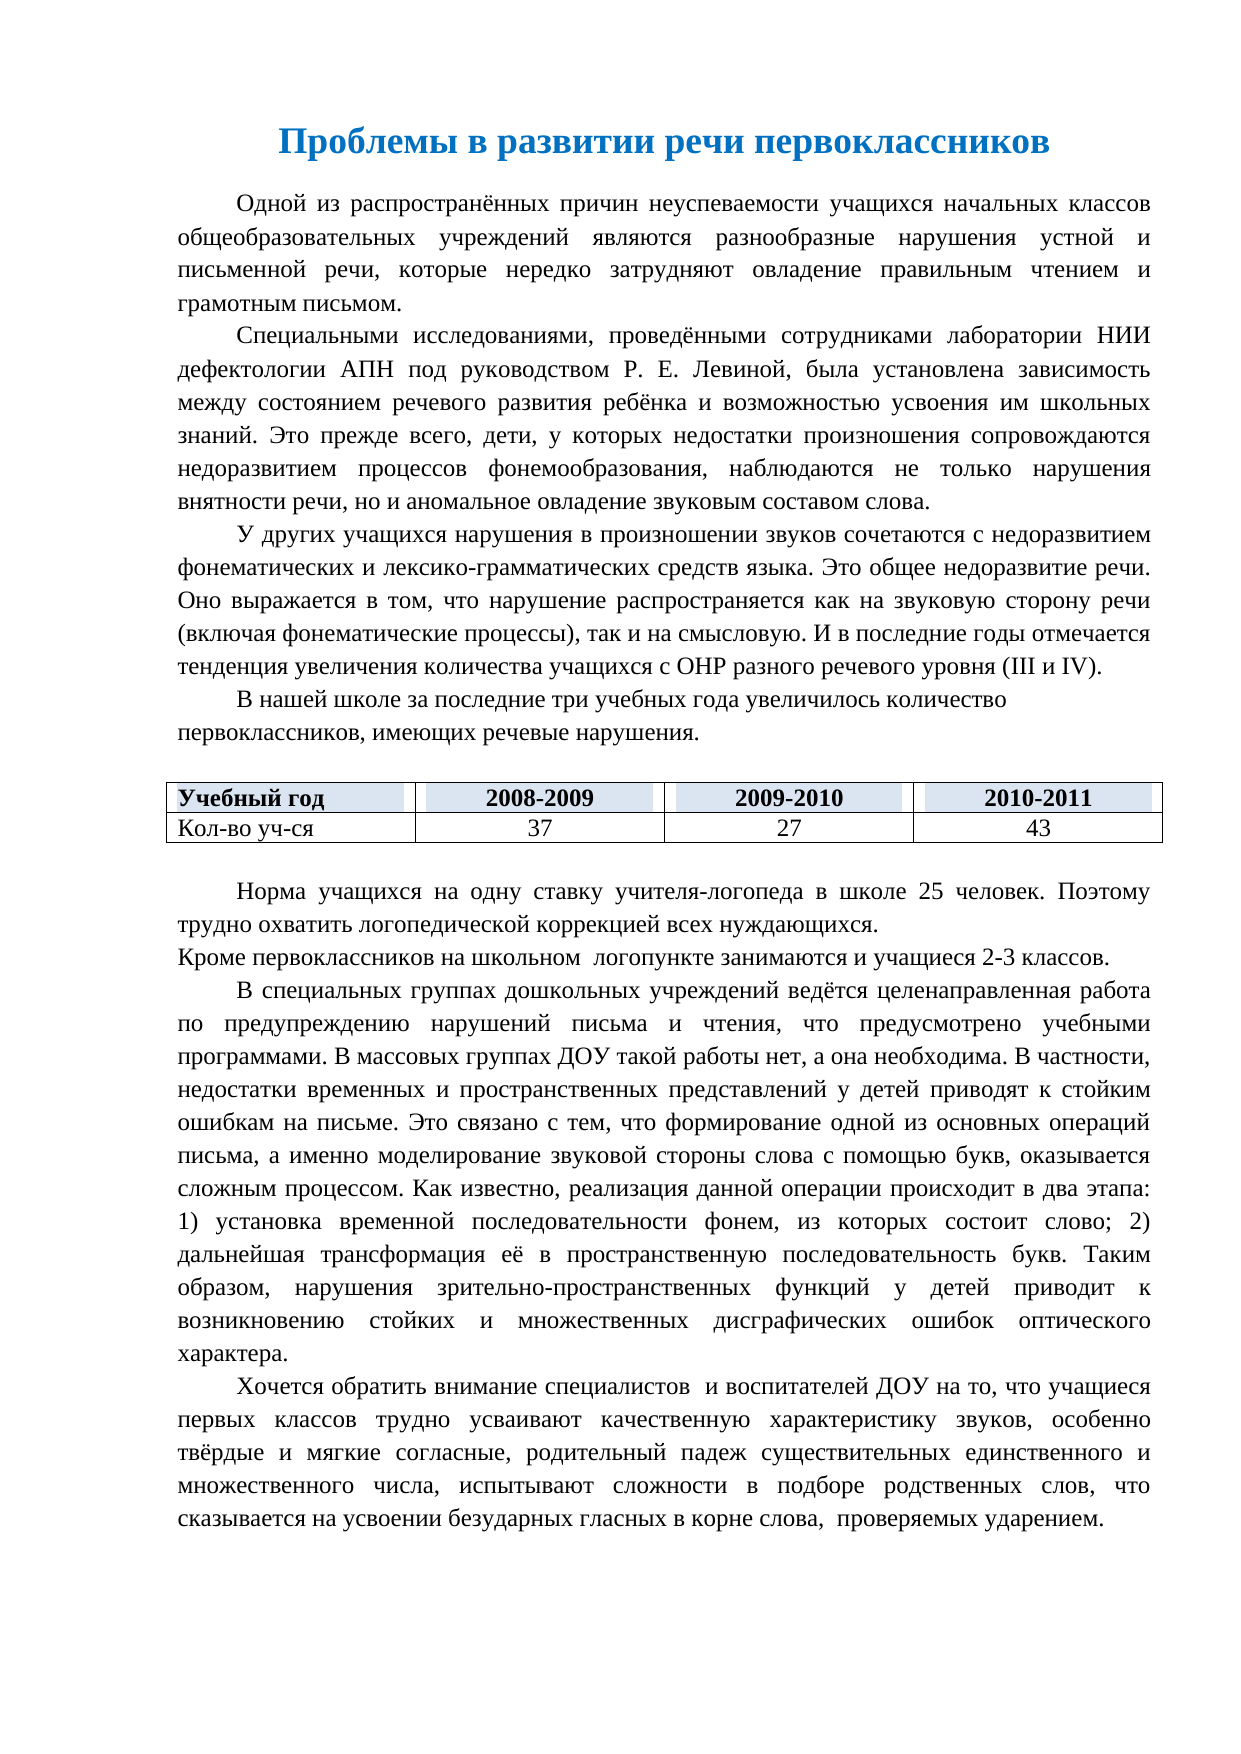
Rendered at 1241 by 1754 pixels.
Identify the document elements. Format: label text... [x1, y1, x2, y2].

text Хочется обратить внимание специалистов и воспитателей ДОУ на то, что учащиеся первых классов трудно усваивают качественную характеристику звуков, особенно твёрдые и мягкие согласные, родительный падеж существительных единственного и множественного числа, испытывают сложности в подборе родственных слов, что сказывается на усвоении безударных гласных в корне слова, проверяемых ударением. [177, 1371, 1152, 1532]
table_cell 43 [914, 813, 1162, 842]
text Проблемы в развитии речи первоклассников [177, 118, 1152, 161]
text Кроме первоклассников на школьном логопункте занимаются и учащиеся 2-3 классов. [177, 942, 1152, 971]
table_cell Кол-во уч-ся [167, 813, 415, 842]
text В специальных группах дошкольных учреждений ведётся целенаправленная работа по предупреждению нарушений письма и чтения, что предусмотрено учебными программами. В массовых группах ДОУ такой работы нет, а она необходима. В частности, недостатки временных и пространственных представлений у детей приводят к стойким ошибкам на письме. Это связано с тем, что формирование одной из основных операций письма, а именно моделирование звуковой стороны слова с помощью букв, оказывается сложным процессом. Как известно, реализация данной операции происходит в два этапа: 1) установка временной последовательности фонем, из которых состоит слово; 2) дальнейшая трансформация её в пространственную последовательность букв. Таким образом, нарушения зрительно-пространственных функций у детей приводит к возникновению стойких и множественных дисграфических ошибок оптического характера. [177, 975, 1152, 1367]
table_cell 27 [665, 813, 913, 842]
text В нашей школе за последние три учебных года увеличилось количество первоклассников, имеющих речевые нарушения. [177, 684, 1152, 746]
text Норма учащихся на одну ставку учителя-логопеда в школе 25 человек. Поэтому трудно охватить логопедической коррекцией всех нуждающихся. [177, 876, 1152, 938]
text Специальными исследованиями, проведёнными сотрудниками лаборатории НИИ дефектологии АПН под руководством Р. Е. Левиной, была установлена зависимость между состоянием речевого развития ребёнка и возможностью усвоения им школьных знаний. Это прежде всего, дети, у которых недостатки произношения сопровождаются недоразвитием процессов фонемообразования, наблюдаются не только нарушения внятности речи, но и аномальное овладение звуковым составом слова. [177, 321, 1152, 514]
table_cell 37 [416, 813, 664, 842]
text Одной из распространённых причин неуспеваемости учащихся начальных классов общеобразовательных учреждений являются разнообразные нарушения устной и письменной речи, которые нередко затрудняют овладение правильным чтением и грамотным письмом. [177, 188, 1152, 316]
text У других учащихся нарушения в произношении звуков сочетаются с недоразвитием фонематических и лексико-грамматических средств языка. Это общее недоразвитие речи. Оно выражается в том, что нарушение распространяется как на звуковую сторону речи (включая фонематические процессы), так и на смысловую. И в последние годы отмечается тенденция увеличения количества учащихся с ОНР разного речевого уровня (III и IV). [177, 519, 1152, 679]
